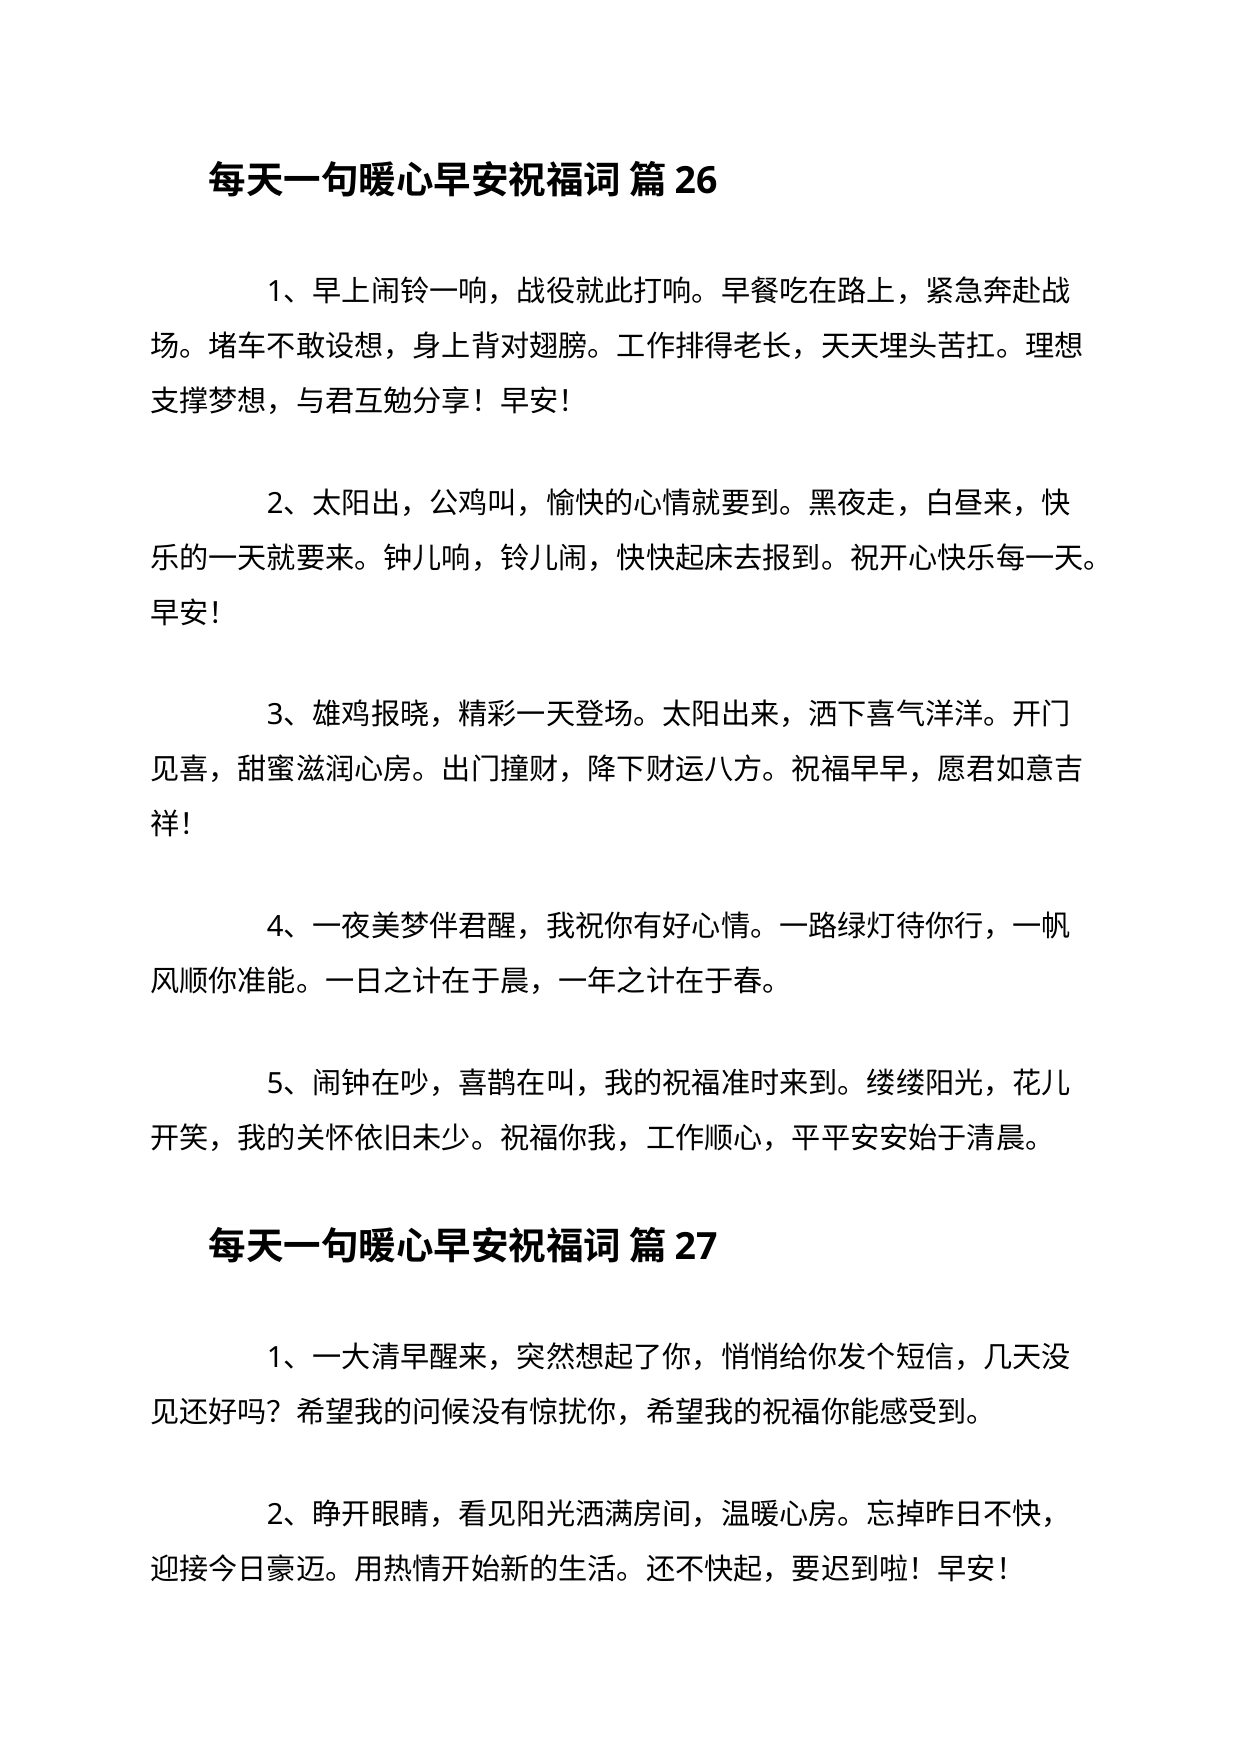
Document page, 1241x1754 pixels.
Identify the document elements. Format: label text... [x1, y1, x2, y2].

text 每天一句暖心早安祝福词 篇27 [150, 1216, 1090, 1271]
text 每天一句暖心早安祝福词 篇26 [150, 150, 1090, 204]
text 1、早上闹铃一响，战役就此打响。早餐吃在路上，紧急奔赴战场。堵车不敢设想，身上背对翅膀。工作排得老长，天天埋头苦扛。理想支撑梦想，与君互勉分享！早安！ [150, 268, 1090, 420]
text 4、一夜美梦伴君醒，我祝你有好心情。一路绿灯待你行，一帆风顺你准能。一日之计在于晨，一年之计在于春。 [150, 903, 1090, 1000]
text 5、闹钟在吵，喜鹊在叫，我的祝福准时来到。缕缕阳光，花儿开笑，我的关怀依旧未少。祝福你我，工作顺心，平平安安始于清晨。 [150, 1059, 1090, 1157]
text 2、太阳出，公鸡叫，愉快的心情就要到。黑夜走，白昼来，快乐的一天就要来。钟儿响，铃儿闹，快快起床去报到。祝开心快乐每一天。早安！ [150, 479, 1090, 631]
text 1、一大清早醒来，突然想起了你，悄悄给你发个短信，几天没见还好吗？希望我的问候没有惊扰你，希望我的祝福你能感受到。 [150, 1334, 1090, 1431]
text 3、雄鸡报晓，精彩一天登场。太阳出来，洒下喜气洋洋。开门见喜，甜蜜滋润心房。出门撞财，降下财运八方。祝福早早，愿君如意吉祥！ [150, 691, 1090, 843]
text 2、睁开眼睛，看见阳光洒满房间，温暖心房。忘掉昨日不快，迎接今日豪迈。用热情开始新的生活。还不快起，要迟到啦！早安！ [150, 1491, 1090, 1588]
